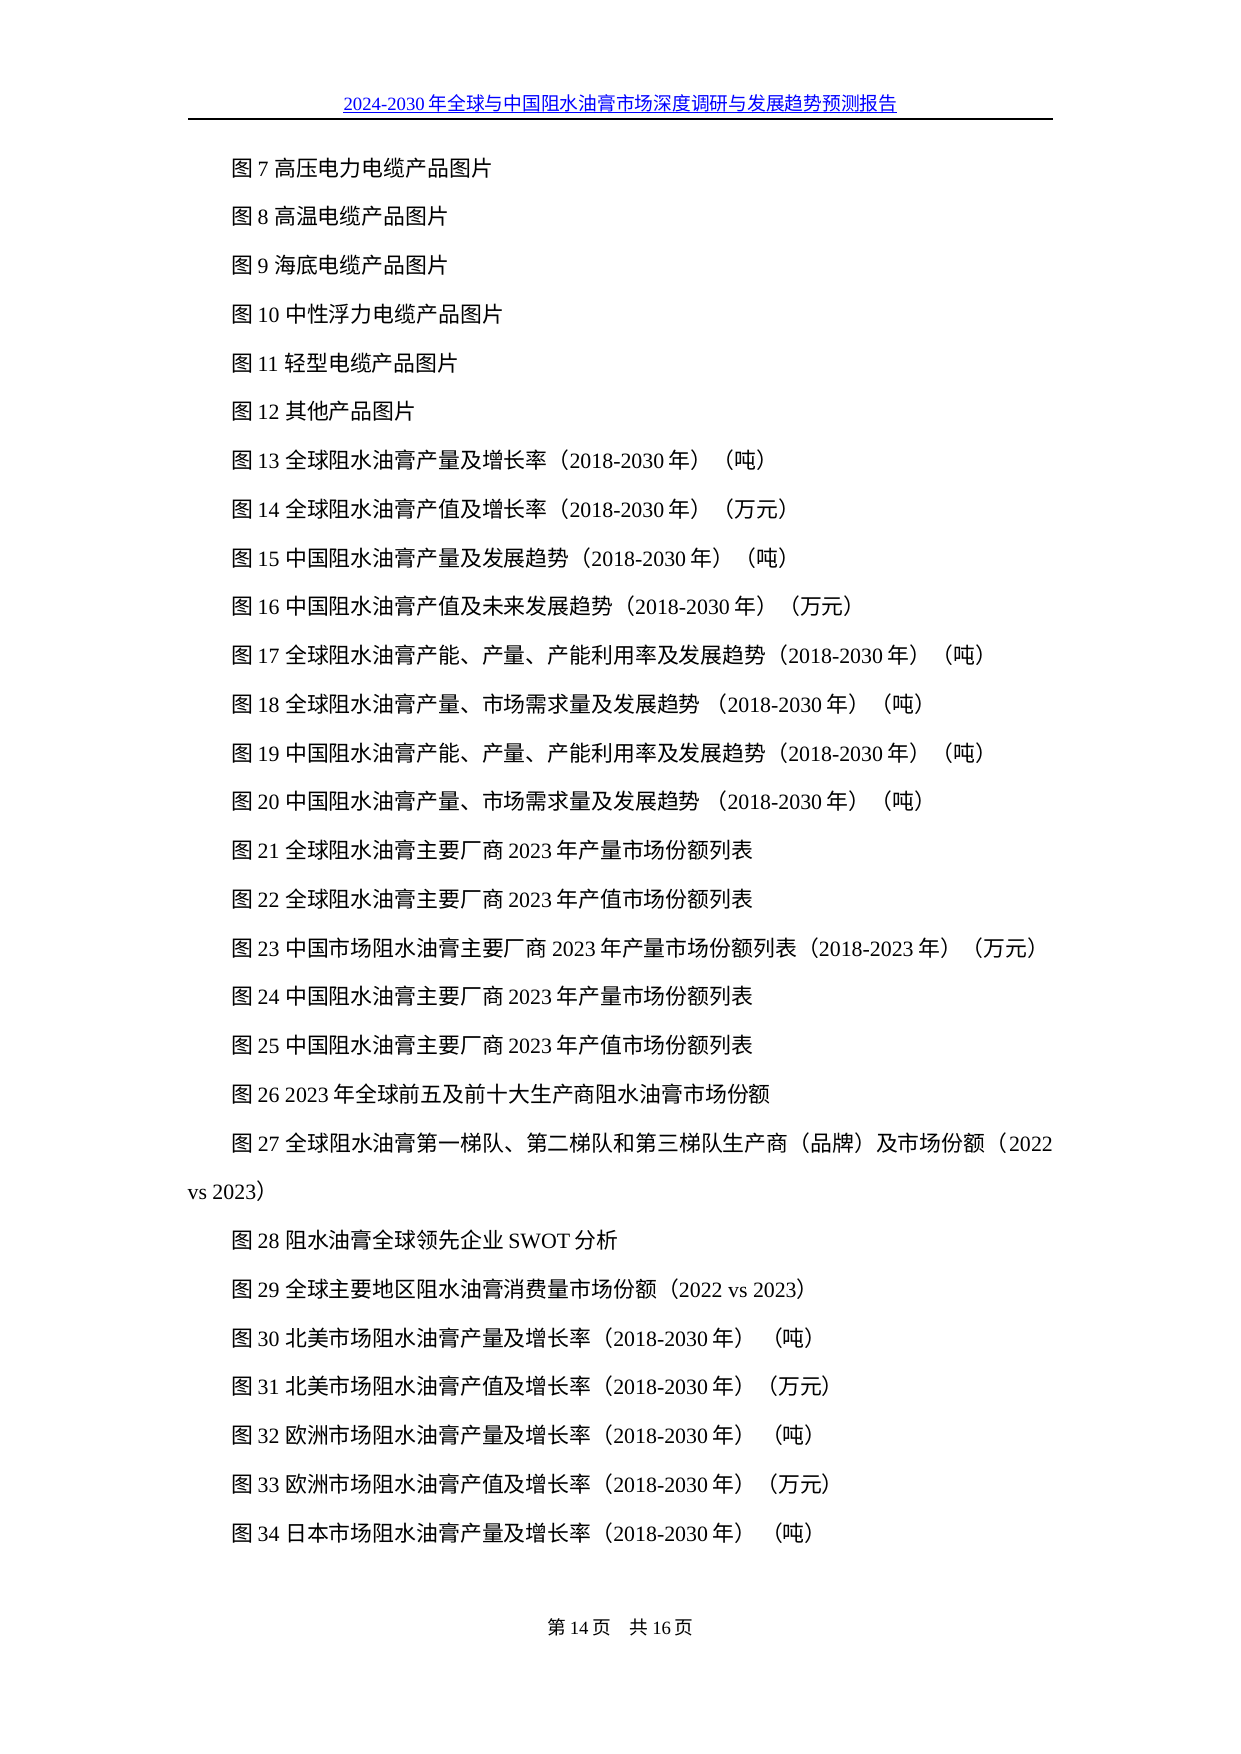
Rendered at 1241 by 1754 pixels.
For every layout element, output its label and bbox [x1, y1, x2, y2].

text [187, 150, 1053, 1548]
